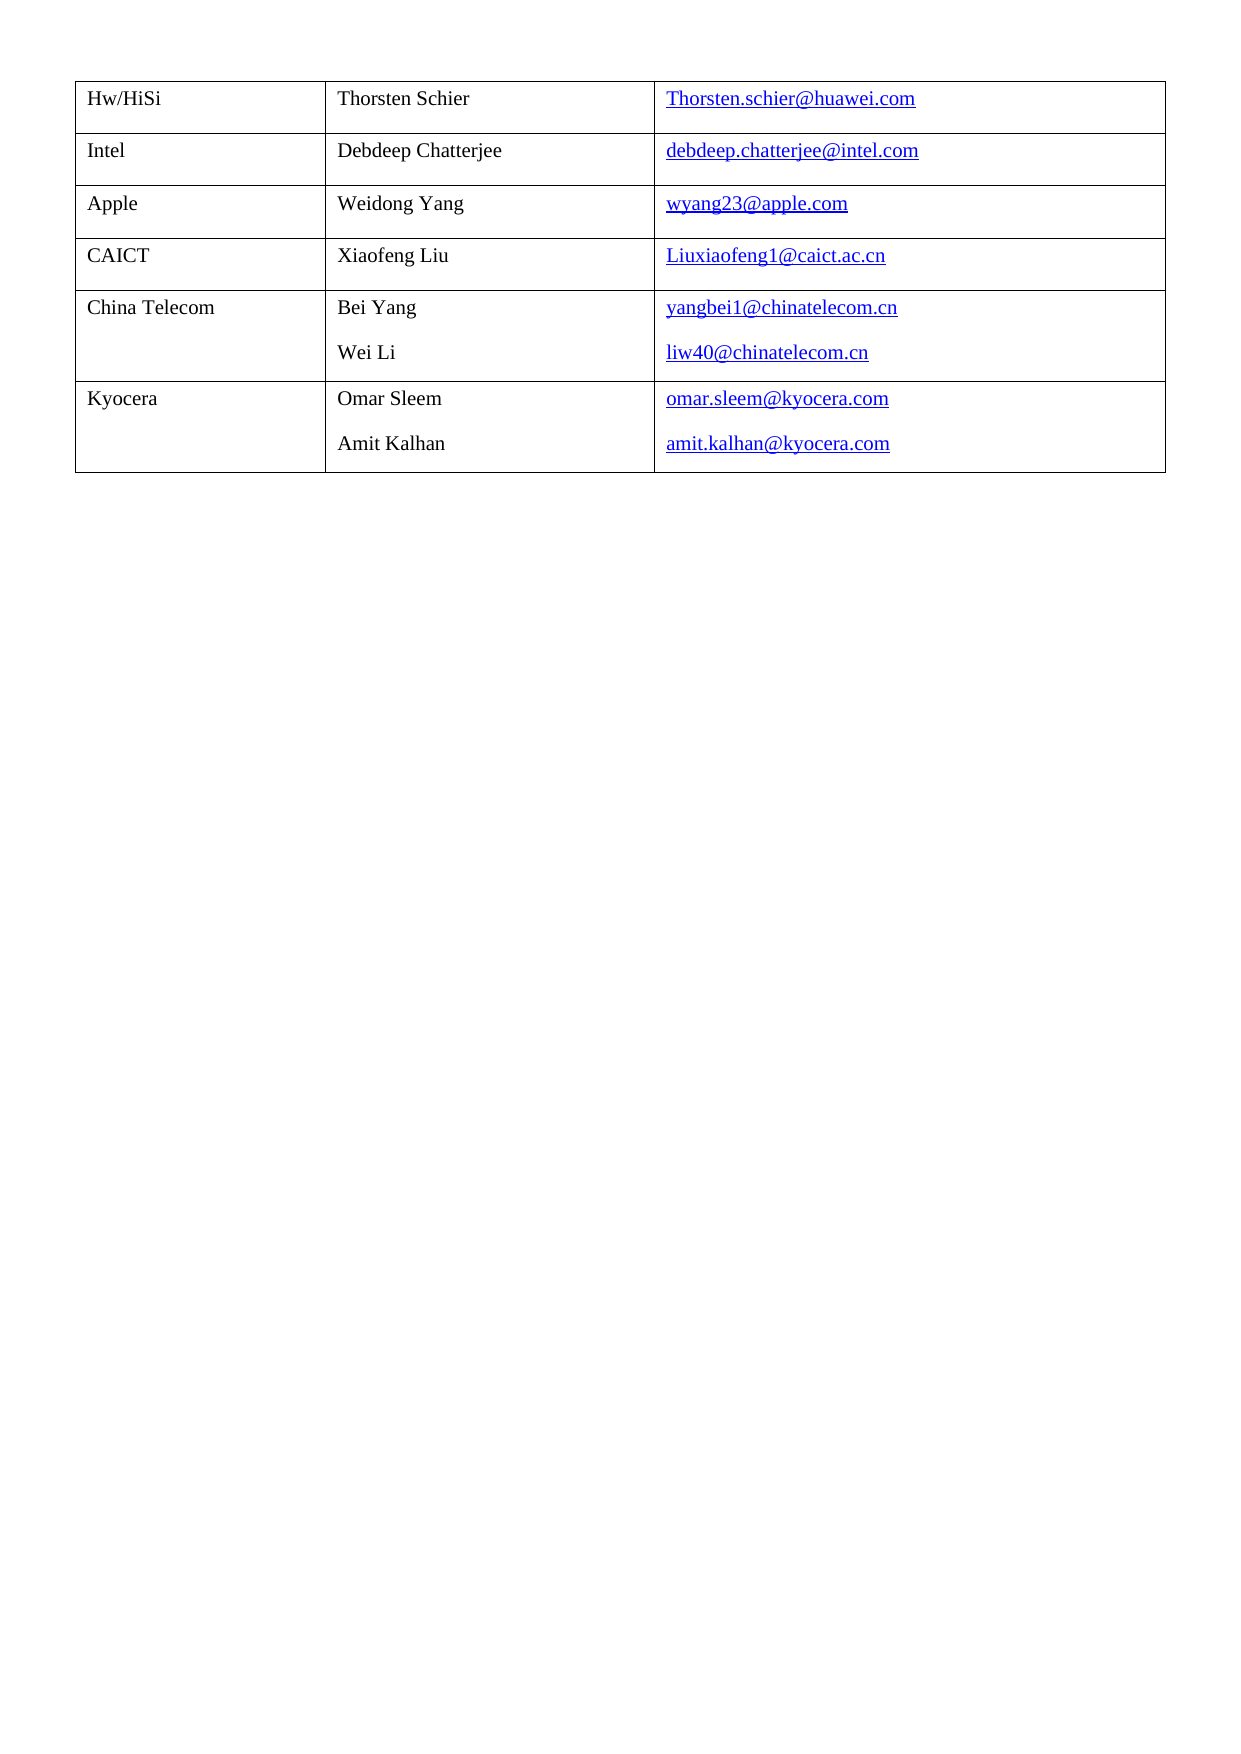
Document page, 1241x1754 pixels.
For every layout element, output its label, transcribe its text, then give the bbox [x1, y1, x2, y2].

table_cell wyang23@apple.com [655, 186, 1165, 238]
table_cell Thorsten Schier [326, 82, 654, 133]
table_cell Apple [76, 186, 325, 238]
table_cell debdeep.chatterjee@intel.com [655, 134, 1165, 185]
table_cell Liuxiaofeng1@caict.ac.cn [655, 239, 1165, 290]
table_cell China Telecom [76, 291, 325, 381]
table_cell Weidong Yang [326, 186, 654, 238]
table_cell Thorsten.schier@huawei.com [655, 82, 1165, 133]
table_cell Omar Sleem Amit Kalhan [326, 382, 654, 472]
table_cell Hw/HiSi [76, 82, 325, 133]
table_cell Bei Yang Wei Li [326, 291, 654, 381]
table_cell Intel [76, 134, 325, 185]
table_cell omar.sleem@kyocera.com amit.kalhan@kyocera.com [655, 382, 1165, 472]
table_cell Debdeep Chatterjee [326, 134, 654, 185]
table_cell Xiaofeng Liu [326, 239, 654, 290]
table_cell CAICT [76, 239, 325, 290]
table_cell Kyocera [76, 382, 325, 472]
table_cell yangbei1@chinatelecom.cn liw40@chinatelecom.cn [655, 291, 1165, 381]
